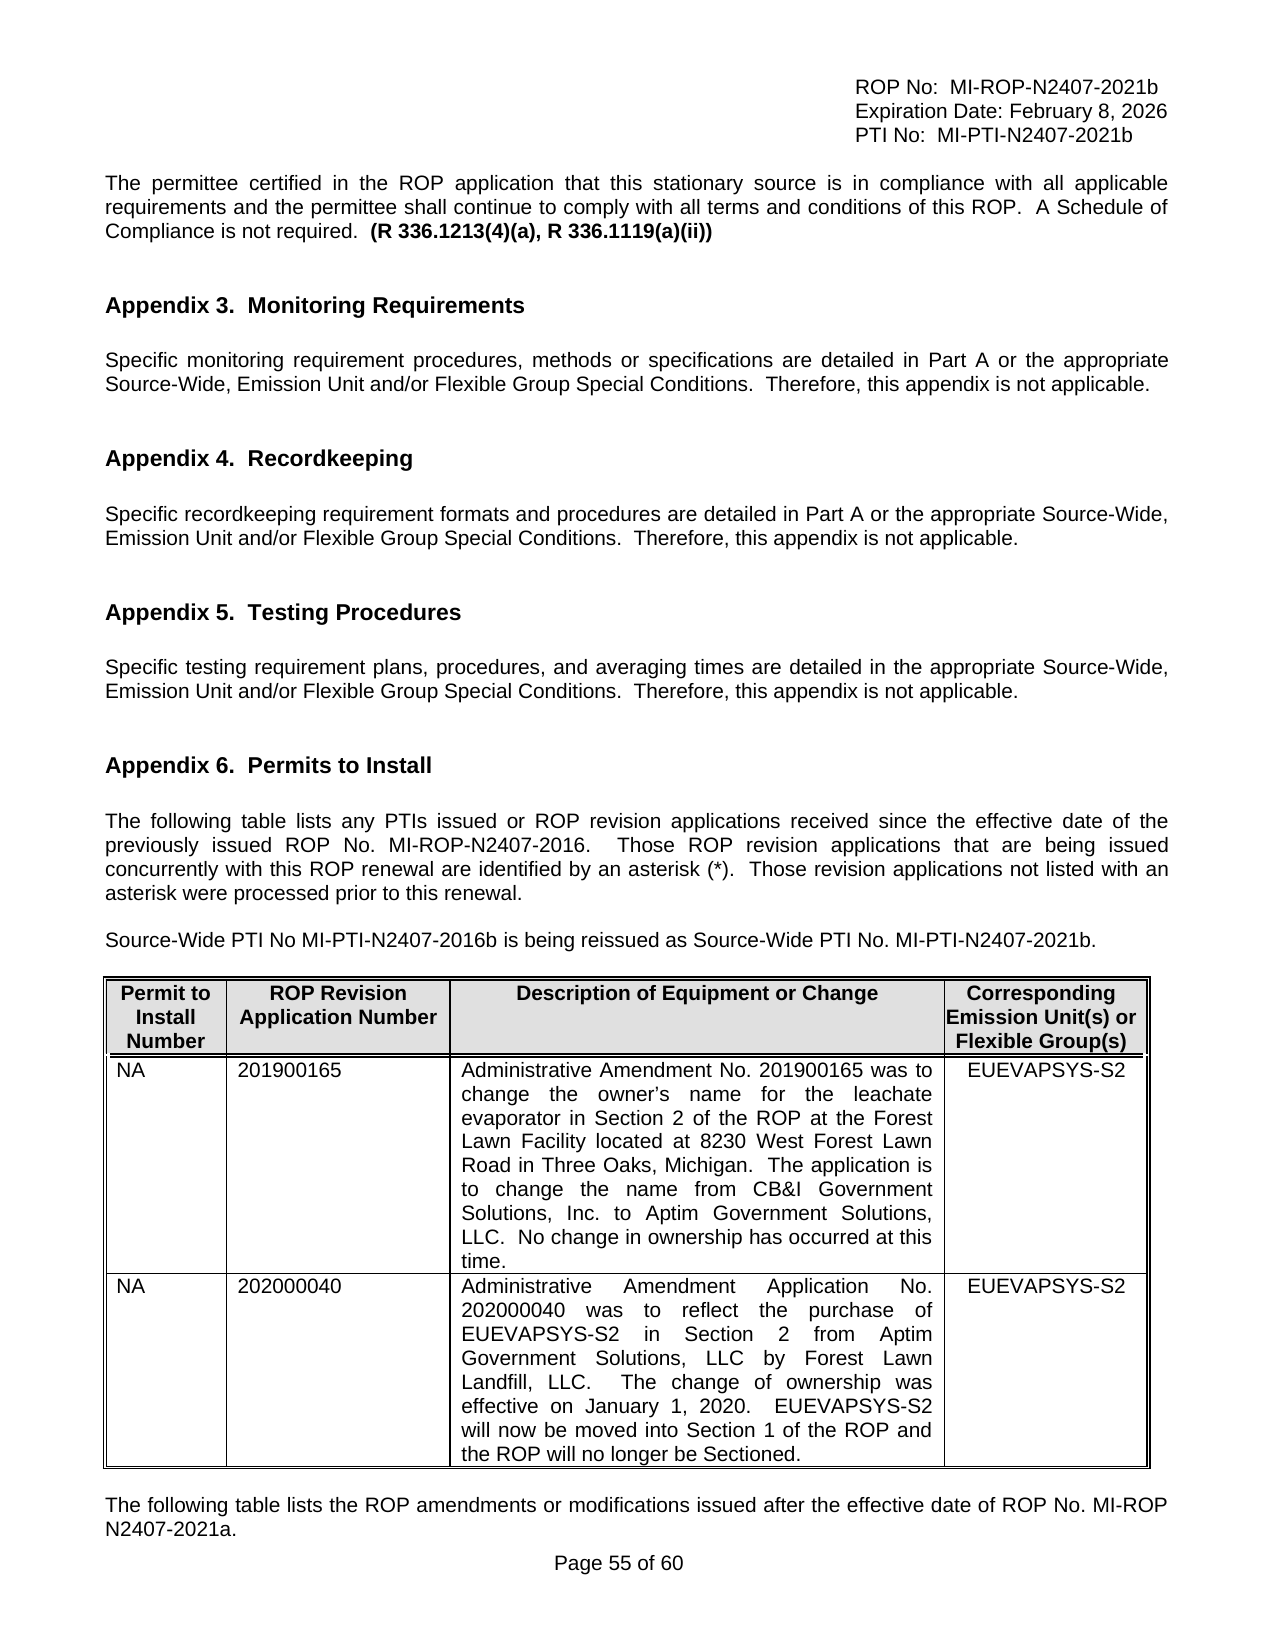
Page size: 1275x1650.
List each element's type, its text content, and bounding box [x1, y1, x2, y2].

text Specific recordkeeping requirement formats and procedures are detailed in Part A or the appropriate Source-Wide, Emission Unit and/or Flexible Group Special Conditions. Therefore, this appendix is not applicable. [105, 502, 1170, 549]
table_header ROP Revision Application Number [227, 981, 449, 1053]
table_header Description of Equipment or Change [451, 981, 944, 1053]
subtitle Appendix 3. Monitoring Requirements [105, 292, 1170, 318]
text Specific monitoring requirement procedures, methods or specifications are detailed in Part A or the appropriate Source-Wide, Emission Unit and/or Flexible Group Special Conditions. Therefore, this appendix is not applicable. [105, 348, 1170, 396]
table_cell EUEVAPSYS-S2 [945, 1053, 1148, 1273]
subtitle Appendix 4. Recordkeeping [105, 445, 1170, 471]
text The permittee certified in the ROP application that this stationary source is in compliance with all applicable requirements and the permittee shall continue to comply with all terms and conditions of this ROP. A Schedule of Compliance is not required. (R 336.1213(4)(a), R 336.1119(a)(ii)) [105, 171, 1170, 243]
subtitle Appendix 6. Permits to Install [105, 752, 1170, 778]
table_cell 201900165 [227, 1058, 449, 1273]
table_cell Administrative Amendment No. 201900165 was to change the owner’s name for the leachate evaporator in Section 2 of the ROP at the Forest Lawn Facility located at 8230 West Forest Lawn Road in Three Oaks, Michigan. The application is to change the name from CB&I Government Solutions, Inc. to Aptim Government Solutions, LLC. No change in ownership has occurred at this time. [451, 1058, 944, 1273]
subtitle Appendix 5. Testing Procedures [105, 598, 1170, 625]
text The following table lists any PTIs issued or ROP revision applications received since the effective date of the previously issued ROP No. MI-ROP-N2407-2016. Those ROP revision applications that are being issued concurrently with this ROP renewal are identified by an asterisk (*). Those revision applications not listed with an asterisk were processed prior to this renewal. [105, 808, 1170, 904]
table_header Corresponding Emission Unit(s) or Flexible Group(s) [945, 981, 1146, 1053]
text Source-Wide PTI No MI-PTI-N2407-2016b is being reissued as Source-Wide PTI No. MI-PTI-N2407-2021b. [105, 928, 1170, 952]
table_cell Administrative Amendment Application No. 202000040 was to reflect the purchase of EUEVAPSYS-S2 in Section 2 from Aptim Government Solutions, LLC by Forest Lawn Landfill, LLC. The change of ownership was effective on January 1, 2020. EUEVAPSYS-S2 will now be moved into Section 1 of the ROP and the ROP will no longer be Sectioned. [451, 1274, 944, 1466]
text Specific testing requirement plans, procedures, and averaging times are detailed in the appropriate Source-Wide, Emission Unit and/or Flexible Group Special Conditions. Therefore, this appendix is not applicable. [105, 655, 1170, 703]
table_cell NA [105, 1053, 226, 1273]
table_cell 202000040 [227, 1274, 449, 1466]
table_cell EUEVAPSYS-S2 [945, 1274, 1146, 1466]
table_cell NA [107, 1274, 226, 1466]
text The following table lists the ROP amendments or modifications issued after the effective date of ROP No. MI-ROP N2407-2021a. [105, 1493, 1170, 1541]
table_header Permit to Install Number [107, 981, 226, 1053]
